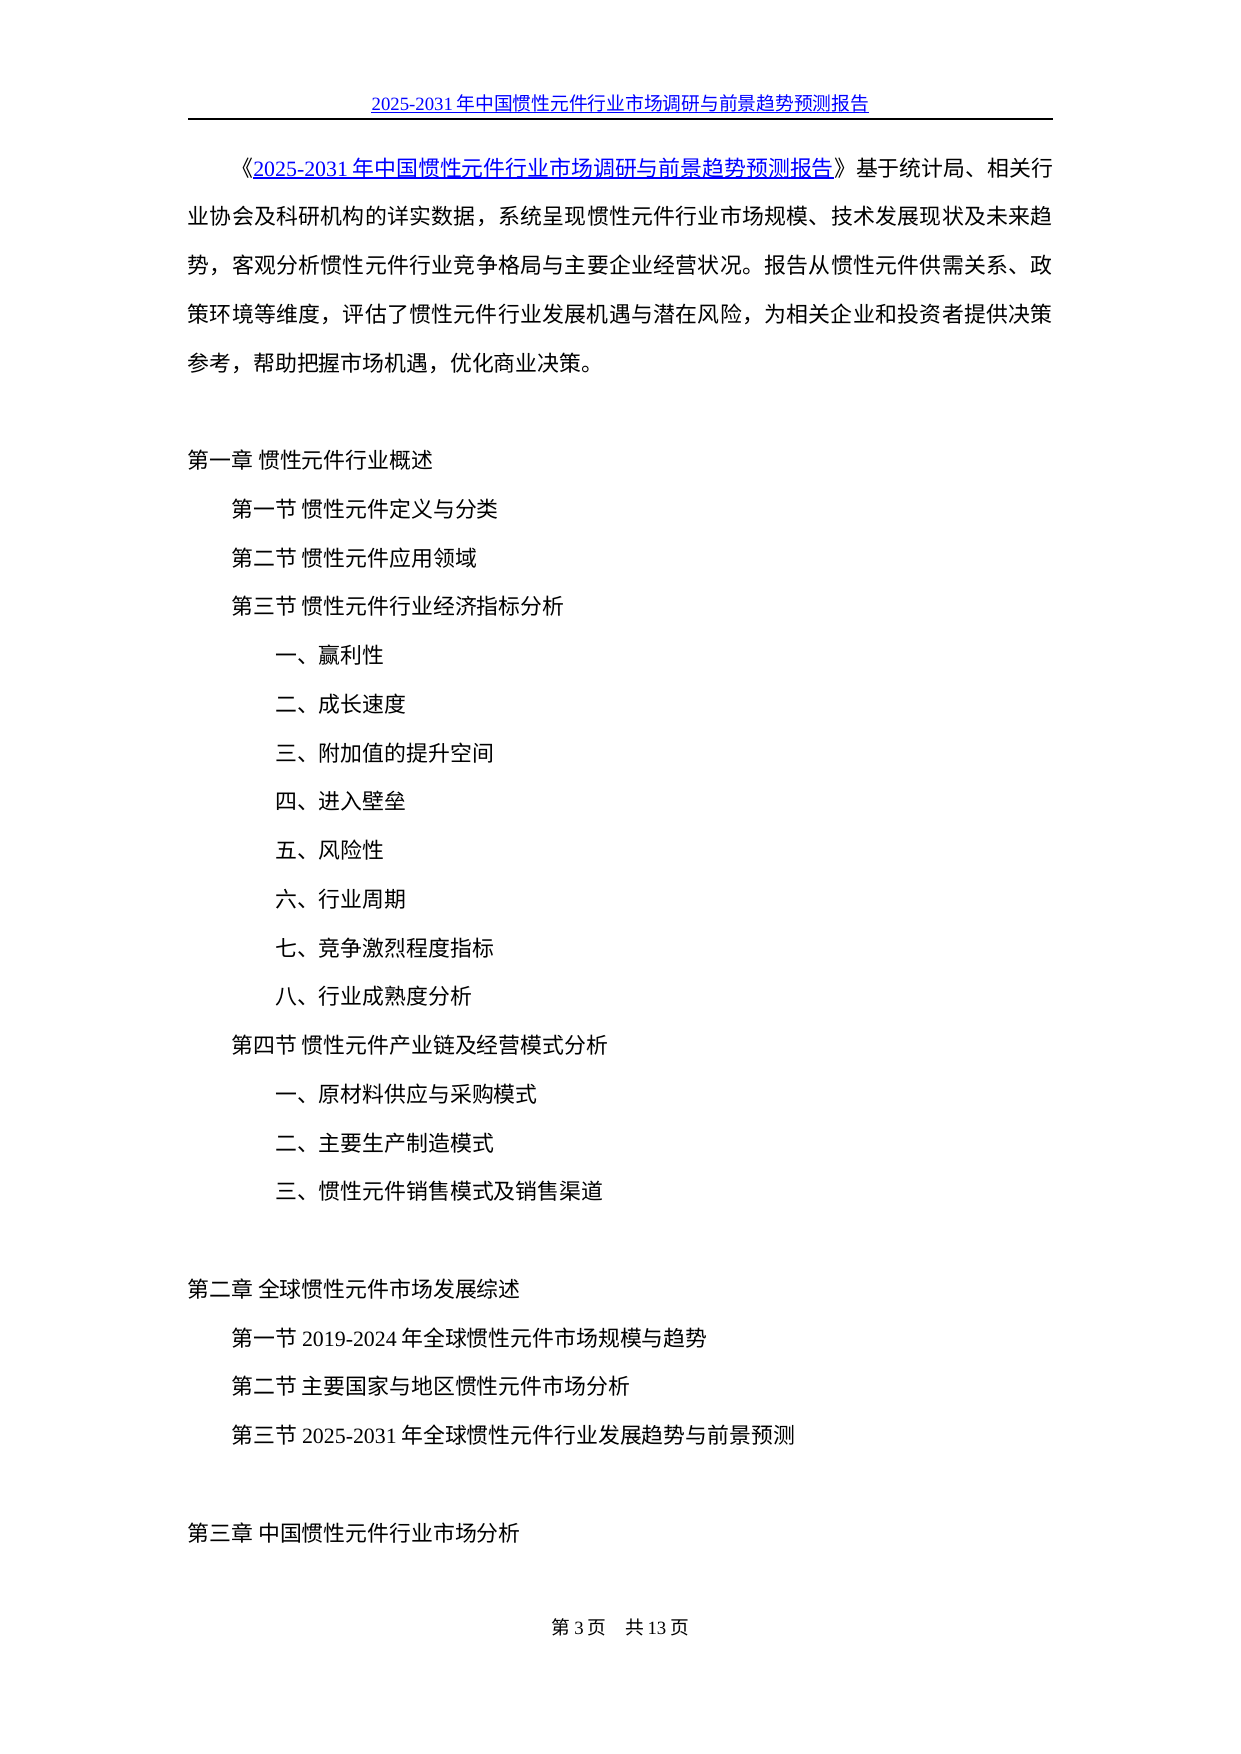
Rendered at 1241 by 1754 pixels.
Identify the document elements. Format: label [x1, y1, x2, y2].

text [187, 150, 1053, 1548]
